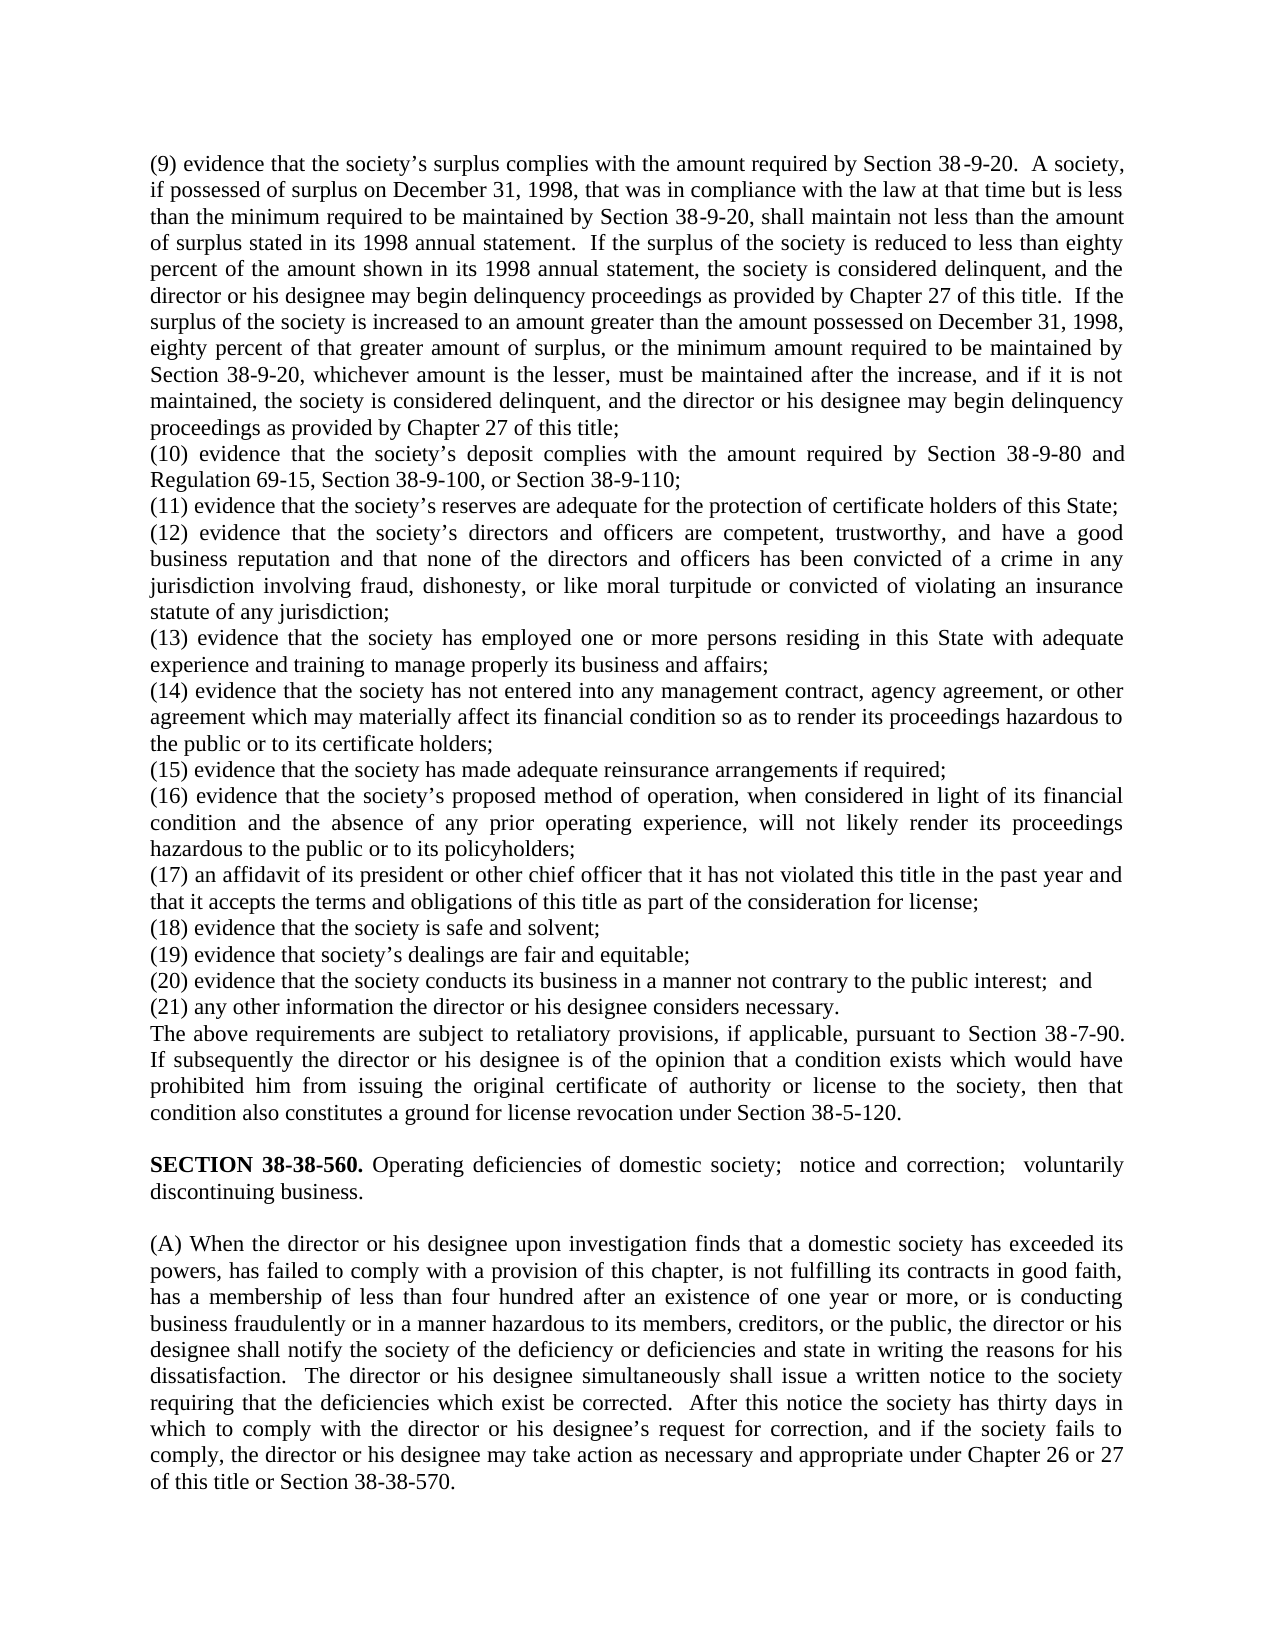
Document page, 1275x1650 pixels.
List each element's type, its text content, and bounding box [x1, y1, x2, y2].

text (20) evidence that the society conducts its business in a manner not contrary to the public interest; and [150, 967, 1125, 993]
text (A) When the director or his designee upon investigation finds that a domestic society has exceeded its powers, has failed to comply with a provision of this chapter, is not fulfilling its contracts in good faith, has a membership of less than four hundred after an existence of one year or more, or is conducting business fraudulently or in a manner hazardous to its members, creditors, or the public, the director or his designee shall notify the society of the deficiency or deficiencies and state in writing the reasons for his dissatisfaction. The director or his designee simultaneously shall issue a written notice to the society requiring that the deficiencies which exist be corrected. After this notice the society has thirty days in which to comply with the director or his designee’s request for correction, and if the society fails to comply, the director or his designee may take action as necessary and appropriate under Chapter 26 or 27 of this title or Section 38-38-570. [150, 1231, 1125, 1494]
text (19) evidence that society’s dealings are fair and equitable; [150, 941, 1125, 967]
text (13) evidence that the society has employed one or more persons residing in this State with adequate experience and training to manage properly its business and affairs; [150, 624, 1125, 677]
text (16) evidence that the society’s proposed method of operation, when considered in light of its financial condition and the absence of any prior operating experience, will not likely render its proceedings hazardous to the public or to its policyholders; [150, 782, 1125, 862]
text The above requirements are subject to retaliatory provisions, if applicable, pursuant to Section 38-7-90. If subsequently the director or his designee is of the opinion that a condition exists which would have prohibited him from issuing the original certificate of authority or license to the society, then that condition also constitutes a ground for license revocation under Section 38-5-120. [150, 1020, 1125, 1125]
text (21) any other information the director or his designee considers necessary. [150, 993, 1125, 1020]
text (18) evidence that the society is safe and solvent; [150, 914, 1125, 941]
text (9) evidence that the society’s surplus complies with the amount required by Section 38-9-20. A society, if possessed of surplus on December 31, 1998, that was in compliance with the law at that time but is less than the minimum required to be maintained by Section 38-9-20, shall maintain not less than the amount of surplus stated in its 1998 annual statement. If the surplus of the society is reduced to less than eighty percent of the amount shown in its 1998 annual statement, the society is considered delinquent, and the director or his designee may begin delinquency proceedings as provided by Chapter 27 of this title. If the surplus of the society is increased to an amount greater than the amount possessed on December 31, 1998, eighty percent of that greater amount of surplus, or the minimum amount required to be maintained by Section 38-9-20, whichever amount is the lesser, must be maintained after the increase, and if it is not maintained, the society is considered delinquent, and the director or his designee may begin delinquency proceedings as provided by Chapter 27 of this title; [150, 150, 1125, 440]
text (15) evidence that the society has made adequate reinsurance arrangements if required; [150, 756, 1125, 782]
text (12) evidence that the society’s directors and officers are competent, trustworthy, and have a good business reputation and that none of the directors and officers has been convicted of a crime in any jurisdiction involving fraud, dishonesty, or like moral turpitude or convicted of violating an insurance statute of any jurisdiction; [150, 519, 1125, 624]
text (17) an affidavit of its president or other chief officer that it has not violated this title in the past year and that it accepts the terms and obligations of this title as part of the consideration for license; [150, 862, 1125, 914]
text (11) evidence that the society’s reserves are adequate for the protection of certificate holders of this State; [150, 493, 1125, 519]
text SECTION 38-38-560. Operating deficiencies of domestic society; notice and correction; voluntarily discontinuing business. [150, 1151, 1125, 1204]
text (14) evidence that the society has not entered into any management contract, agency agreement, or other agreement which may materially affect its financial condition so as to render its proceedings hazardous to the public or to its certificate holders; [150, 677, 1125, 756]
text (10) evidence that the society’s deposit complies with the amount required by Section 38-9-80 and Regulation 69-15, Section 38-9-100, or Section 38-9-110; [150, 440, 1125, 493]
